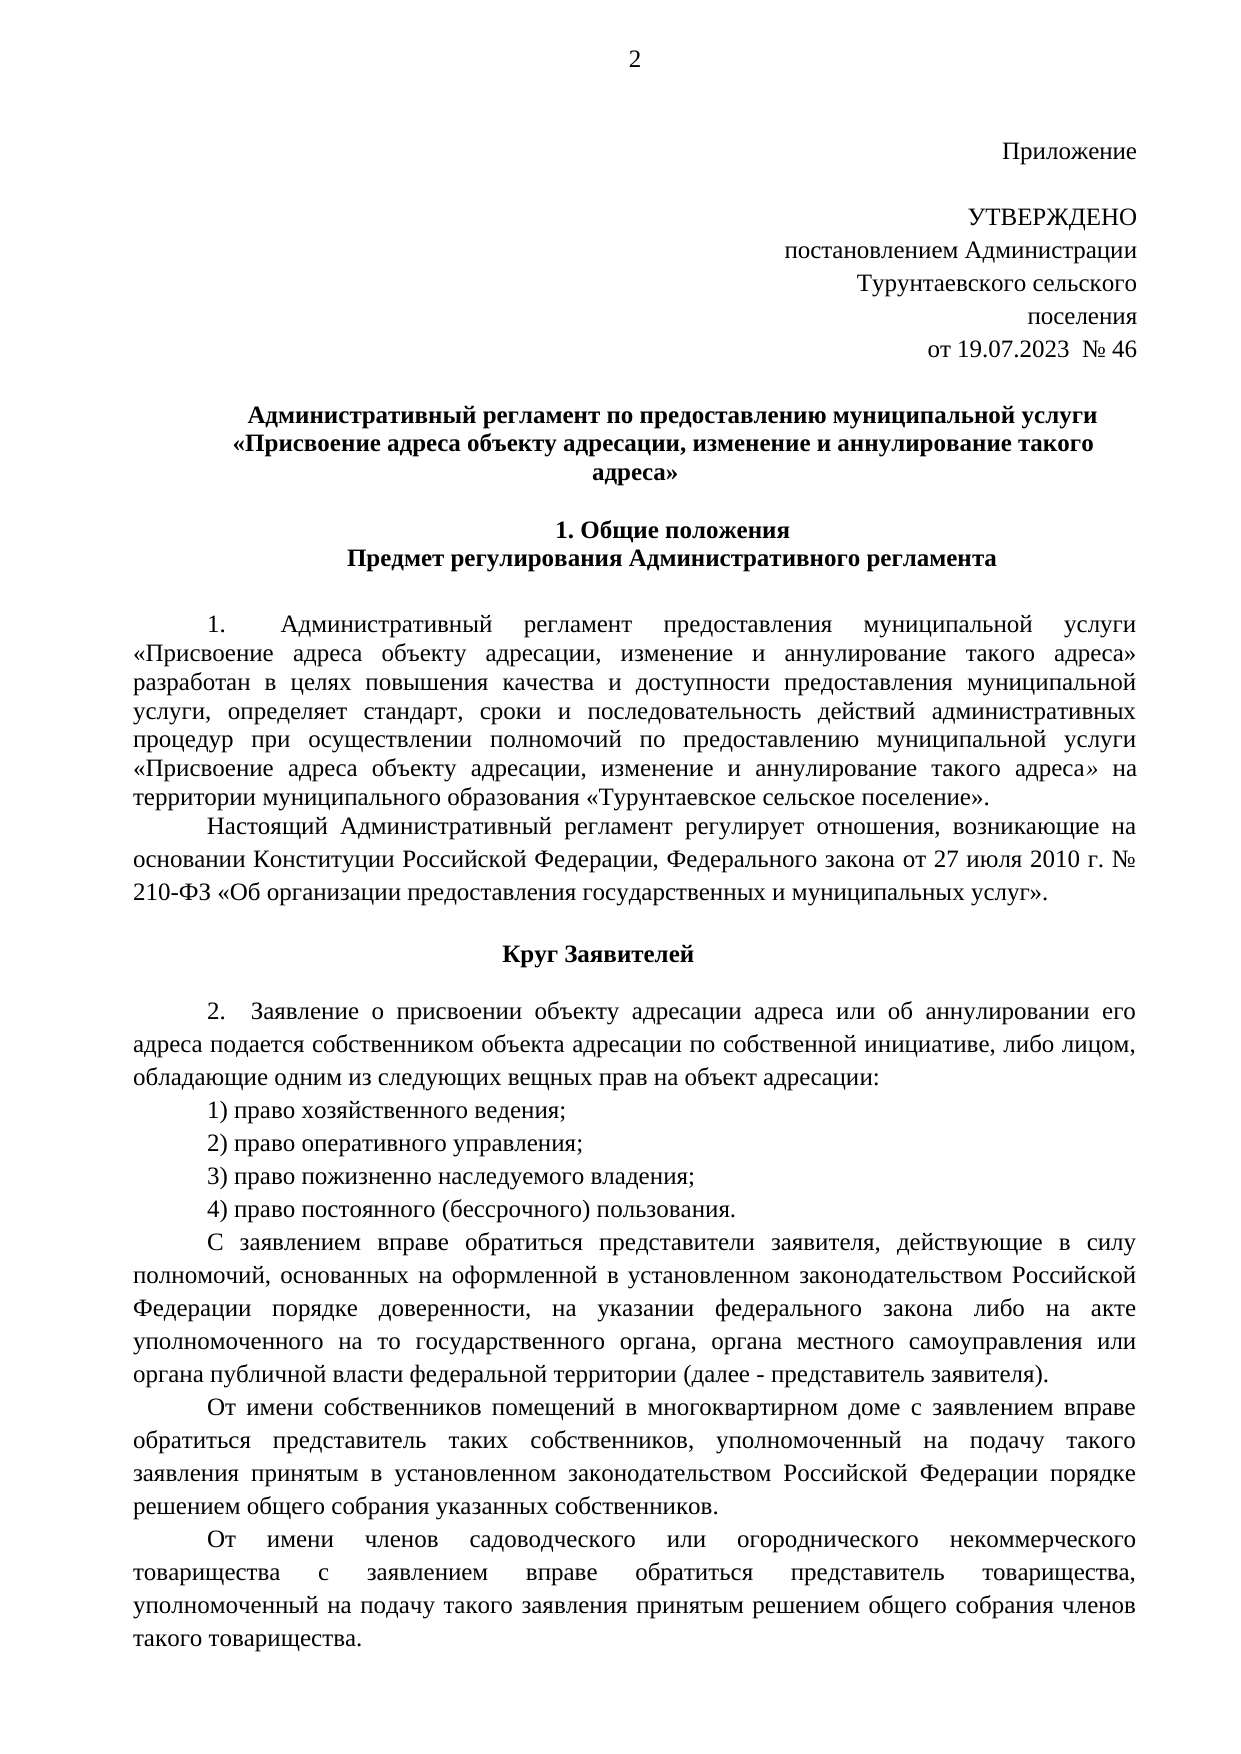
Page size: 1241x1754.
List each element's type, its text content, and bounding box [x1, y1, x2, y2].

text От имени членов садоводческого или огороднического некоммерческого товарищества с заявлением вправе обратиться представитель товарищества, уполномоченный на подачу такого заявления принятым решением общего собрания членов такого товарищества. [133, 1524, 1137, 1652]
text от 19.07.2023 № 46 [133, 334, 1137, 362]
text «Присвоение адреса объекту адресации, изменение и аннулирование такого адреса» [133, 428, 1137, 486]
text УТВЕРЖДЕНО [133, 202, 1137, 230]
text 1. Общие положения [133, 515, 1137, 543]
text От имени собственников помещений в многоквартирном доме с заявлением вправе обратиться представитель таких собственников, уполномоченный на подачу такого заявления принятым в установленном законодательством Российской Федерации порядке решением общего собрания указанных собственников. [133, 1392, 1137, 1520]
text Приложение [133, 136, 1137, 165]
text 4) право постоянного (бессрочного) пользования. [133, 1194, 1137, 1223]
text Предмет регулирования Административного регламента [133, 543, 1137, 572]
list Административный регламент предоставления муниципальной услуги «Присвоение адреса объекту адресации, изменение и аннулирование такого адреса» разработан в целях повышения качества и доступности предоставления муниципальной услуги, определяет стандарт, сроки и последовательность действий административных процедур при осуществлении полномочий по предоставлению муниципальной услуги «Присвоение адреса объекту адресации, изменение и аннулирование такого адреса» на территории муниципального образования «Турунтаевское сельское поселение». [133, 609, 1137, 811]
text 2) право оперативного управления; [133, 1128, 1137, 1157]
text С заявлением вправе обратиться представители заявителя, действующие в силу полномочий, основанных на оформленной в установленном законодательством Российской Федерации порядке доверенности, на указании федерального закона либо на акте уполномоченного на то государственного органа, органа местного самоуправления или органа публичной власти федеральной территории (далее - представитель заявителя). [133, 1227, 1137, 1388]
text 1) право хозяйственного ведения; [133, 1095, 1137, 1124]
text Турунтаевского сельского поселения [133, 268, 1137, 329]
text 2. Заявление о присвоении объекту адресации адреса или об аннулировании его адреса подается собственником объекта адресации по собственной инициативе, либо лицом, обладающие одним из следующих вещных прав на объект адресации: [133, 996, 1137, 1091]
text Административный регламент по предоставлению муниципальной услуги [133, 400, 1137, 428]
text 3) право пожизненно наследуемого владения; [133, 1161, 1137, 1190]
text Настоящий Административный регламент регулирует отношения, возникающие на основании Конституции Российской Федерации, Федерального закона от 27 июля 2010 г. № 210-ФЗ «Об организации предоставления государственных и муниципальных услуг». [133, 811, 1137, 906]
list Круг Заявителей [59, 939, 1137, 967]
text постановлением Администрации [133, 235, 1137, 263]
